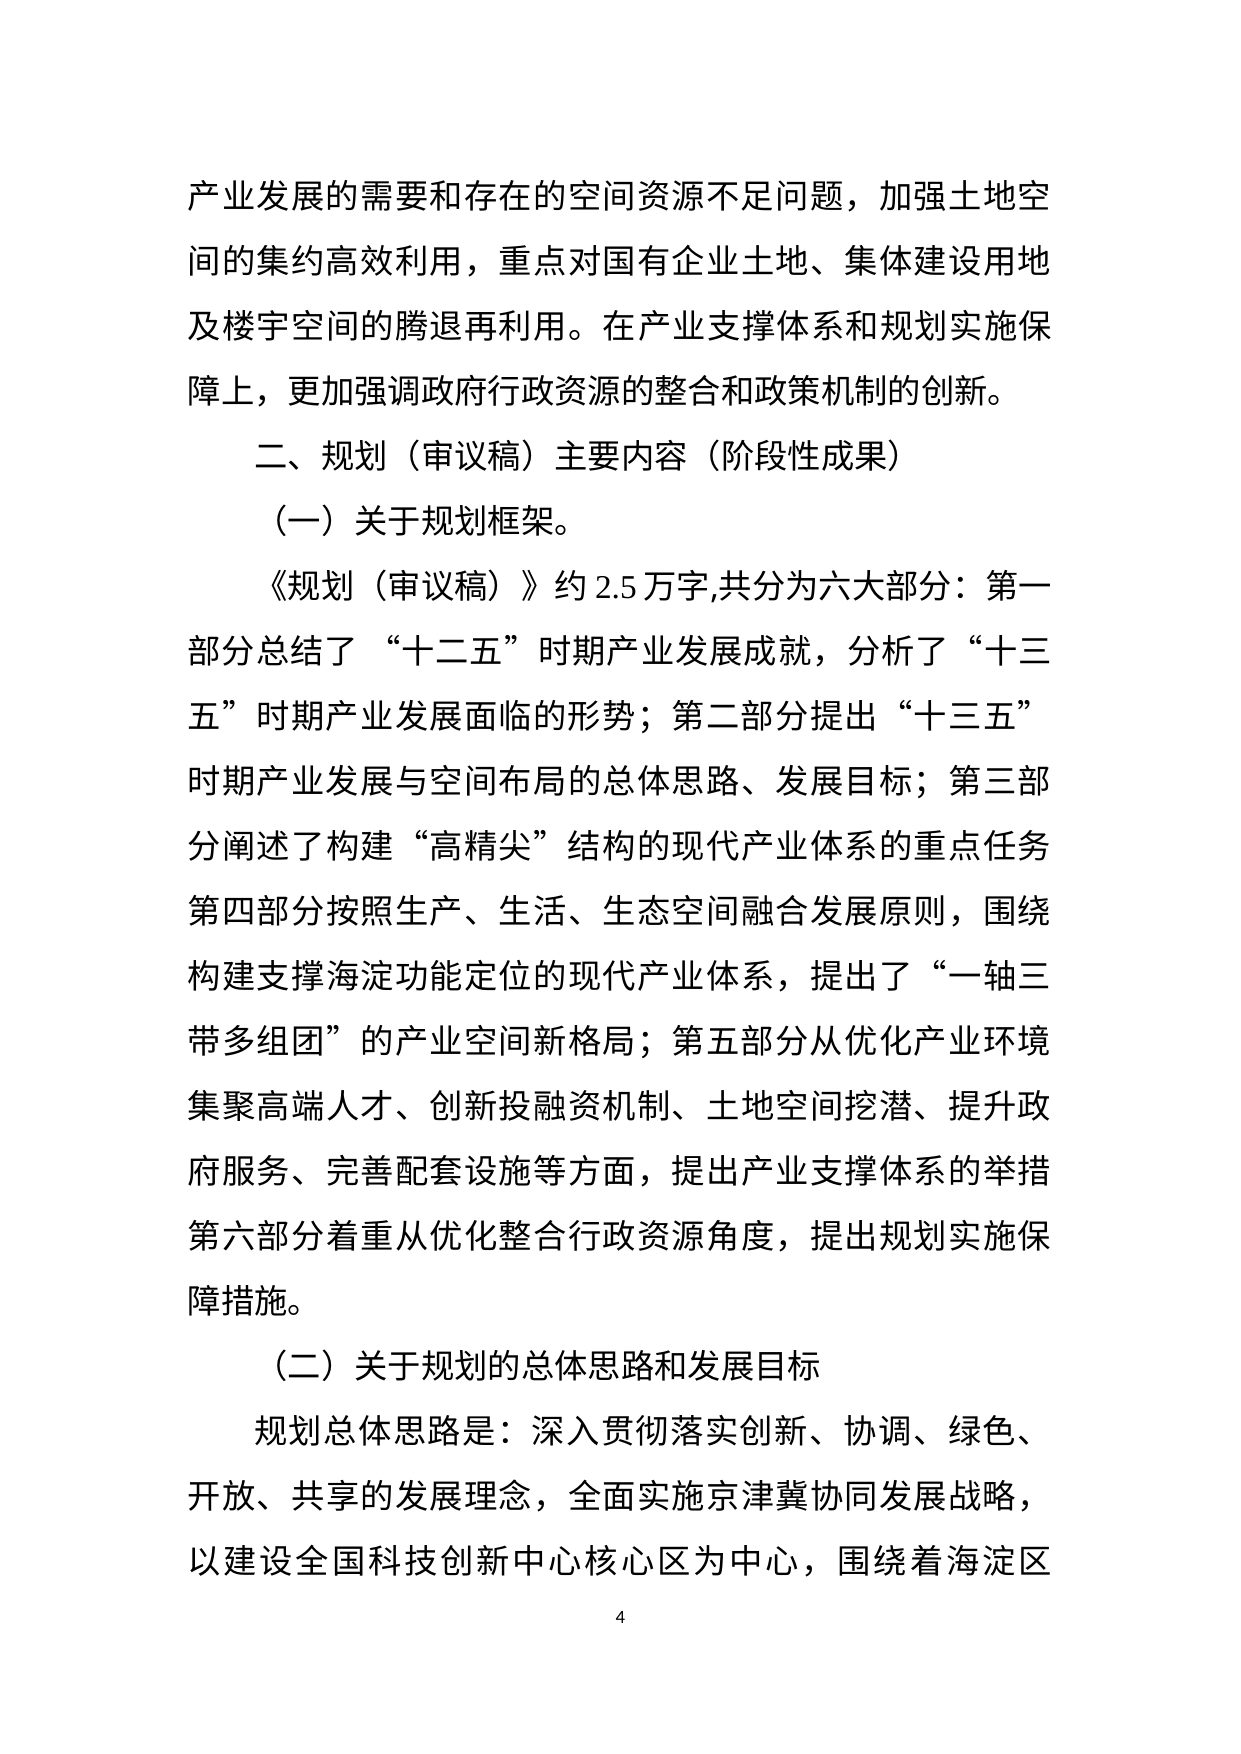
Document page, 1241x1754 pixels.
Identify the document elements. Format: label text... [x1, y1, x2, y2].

text （一）关于规划框架。 [187, 487, 1053, 552]
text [187, 162, 1053, 422]
text 《规划（审议稿）》约2.5万字,共分为六大部分：第一部分总结了 “十二五”时期产业发展成就，分析了“十三五”时期产业发展面临的形势；第二部分提出“十三五”时期产业发展与空间布局的总体思路、发展目标；第三部分阐述了构建“高精尖”结构的现代产业体系的重点任务；第四部分按照生产、生活、生态空间融合发展原则，围绕构建支撑海淀功能定位的现代产业体系，提出了“一轴三带多组团”的产业空间新格局；第五部分从优化产业环境、集聚高端人才、创新投融资机制、土地空间挖潜、提升政府服务、完善配套设施等方面，提出产业支撑体系的举措；第六部分着重从优化整合行政资源角度，提出规划实施保障措施。 [187, 552, 1053, 1332]
text 二、规划（审议稿）主要内容（阶段性成果） [187, 422, 1053, 487]
text （二）关于规划的总体思路和发展目标 [187, 1332, 1053, 1397]
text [187, 1397, 1053, 1592]
